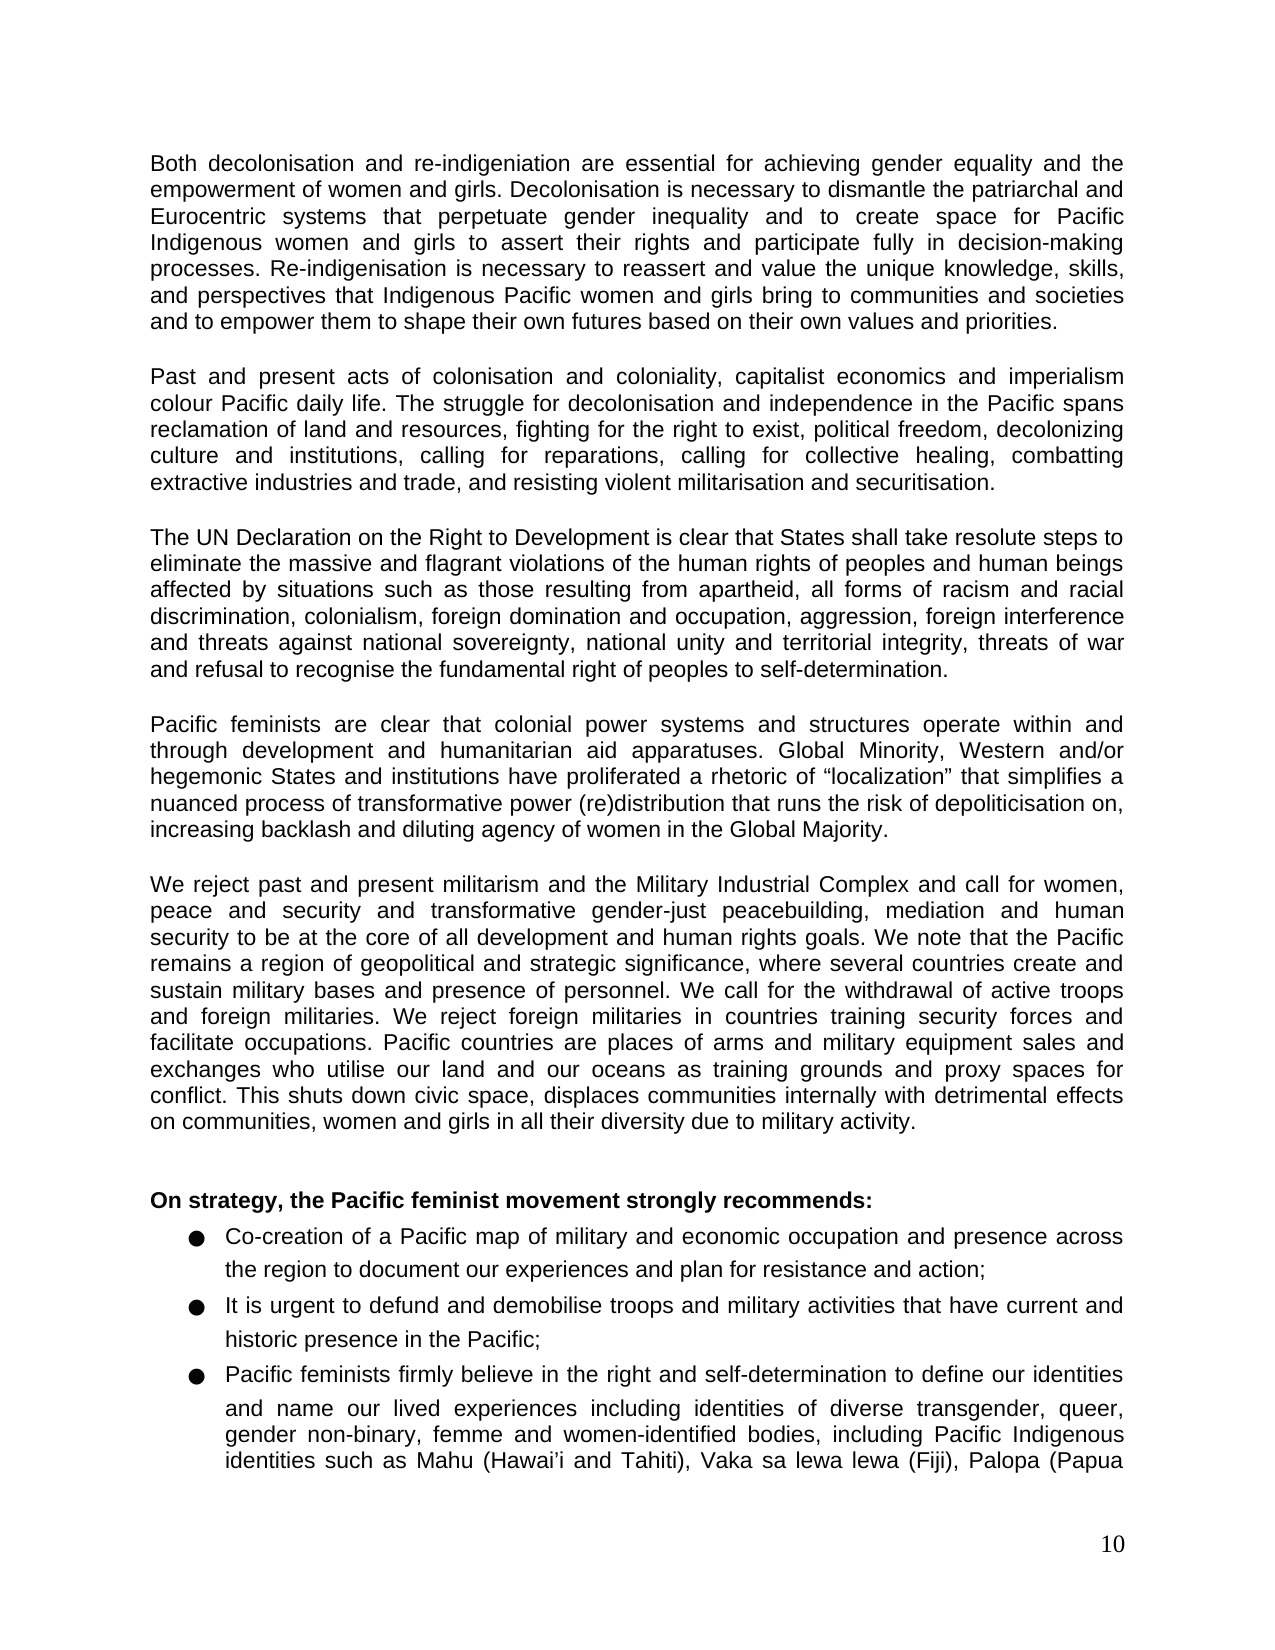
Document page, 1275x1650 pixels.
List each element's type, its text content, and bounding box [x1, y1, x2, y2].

list It is urgent to defund and demobilise troops and military activities that have current and historic presence in the Pacific; [187, 1283, 1125, 1352]
text We reject past and present militarism and the Military Industrial Complex and call for women, peace and security and transformative gender-just peacebuilding, mediation and human security to be at the core of all development and human rights goals. We note that the Pacific remains a region of geopolitical and strategic significance, where several countries create and sustain military bases and presence of personnel. We call for the withdrawal of active troops and foreign militaries. We reject foreign militaries in countries training security forces and facilitate occupations. Pacific countries are places of arms and military equipment sales and exchanges who utilise our land and our oceans as training grounds and proxy spaces for conflict. This shuts down civic space, displaces communities internally with detrimental effects on communities, women and girls in all their diversity due to military activity. [150, 871, 1125, 1135]
text Both decolonisation and re-indigeniation are essential for achieving gender equality and the empowerment of women and girls. Decolonisation is necessary to dismantle the patriarchal and Eurocentric systems that perpetuate gender inequality and to create space for Pacific Indigenous women and girls to assert their rights and participate fully in decision-making processes. Re-indigenisation is necessary to reassert and value the unique knowledge, skills, and perspectives that Indigenous Pacific women and girls bring to communities and societies and to empower them to shape their own futures based on their own values and priorities. [150, 150, 1125, 334]
text Past and present acts of colonisation and coloniality, capitalist economics and imperialism colour Pacific daily life. The struggle for decolonisation and independence in the Pacific spans reclamation of land and resources, fighting for the right to exist, political freedom, decolonizing culture and institutions, calling for reparations, calling for collective healing, combatting extractive industries and trade, and resisting violent militarisation and securitisation. [150, 363, 1125, 495]
text On strategy, the Pacific feminist movement strongly recommends: [150, 1187, 1125, 1214]
text Pacific feminists are clear that colonial power systems and structures operate within and through development and humanitarian aid apparatuses. Global Minority, Western and/or hegemonic States and institutions have proliferated a rhetoric of “localization” that simplifies a nuanced process of transformative power (re)distribution that runs the risk of depoliticisation on, increasing backlash and diluting agency of women in the Global Majority. [150, 711, 1125, 842]
list Co-creation of a Pacific map of military and economic occupation and presence across the region to document our experiences and plan for resistance and action; [187, 1214, 1125, 1283]
text The UN Declaration on the Right to Development is clear that States shall take resolute steps to eliminate the massive and flagrant violations of the human rights of peoples and human beings affected by situations such as those resulting from apartheid, all forms of racism and racial discrimination, colonialism, foreign domination and occupation, aggression, foreign interference and threats against national sovereignty, national unity and territorial integrity, threats of war and refusal to recognise the fundamental right of peoples to self-determination. [150, 524, 1125, 682]
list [187, 1352, 1125, 1474]
